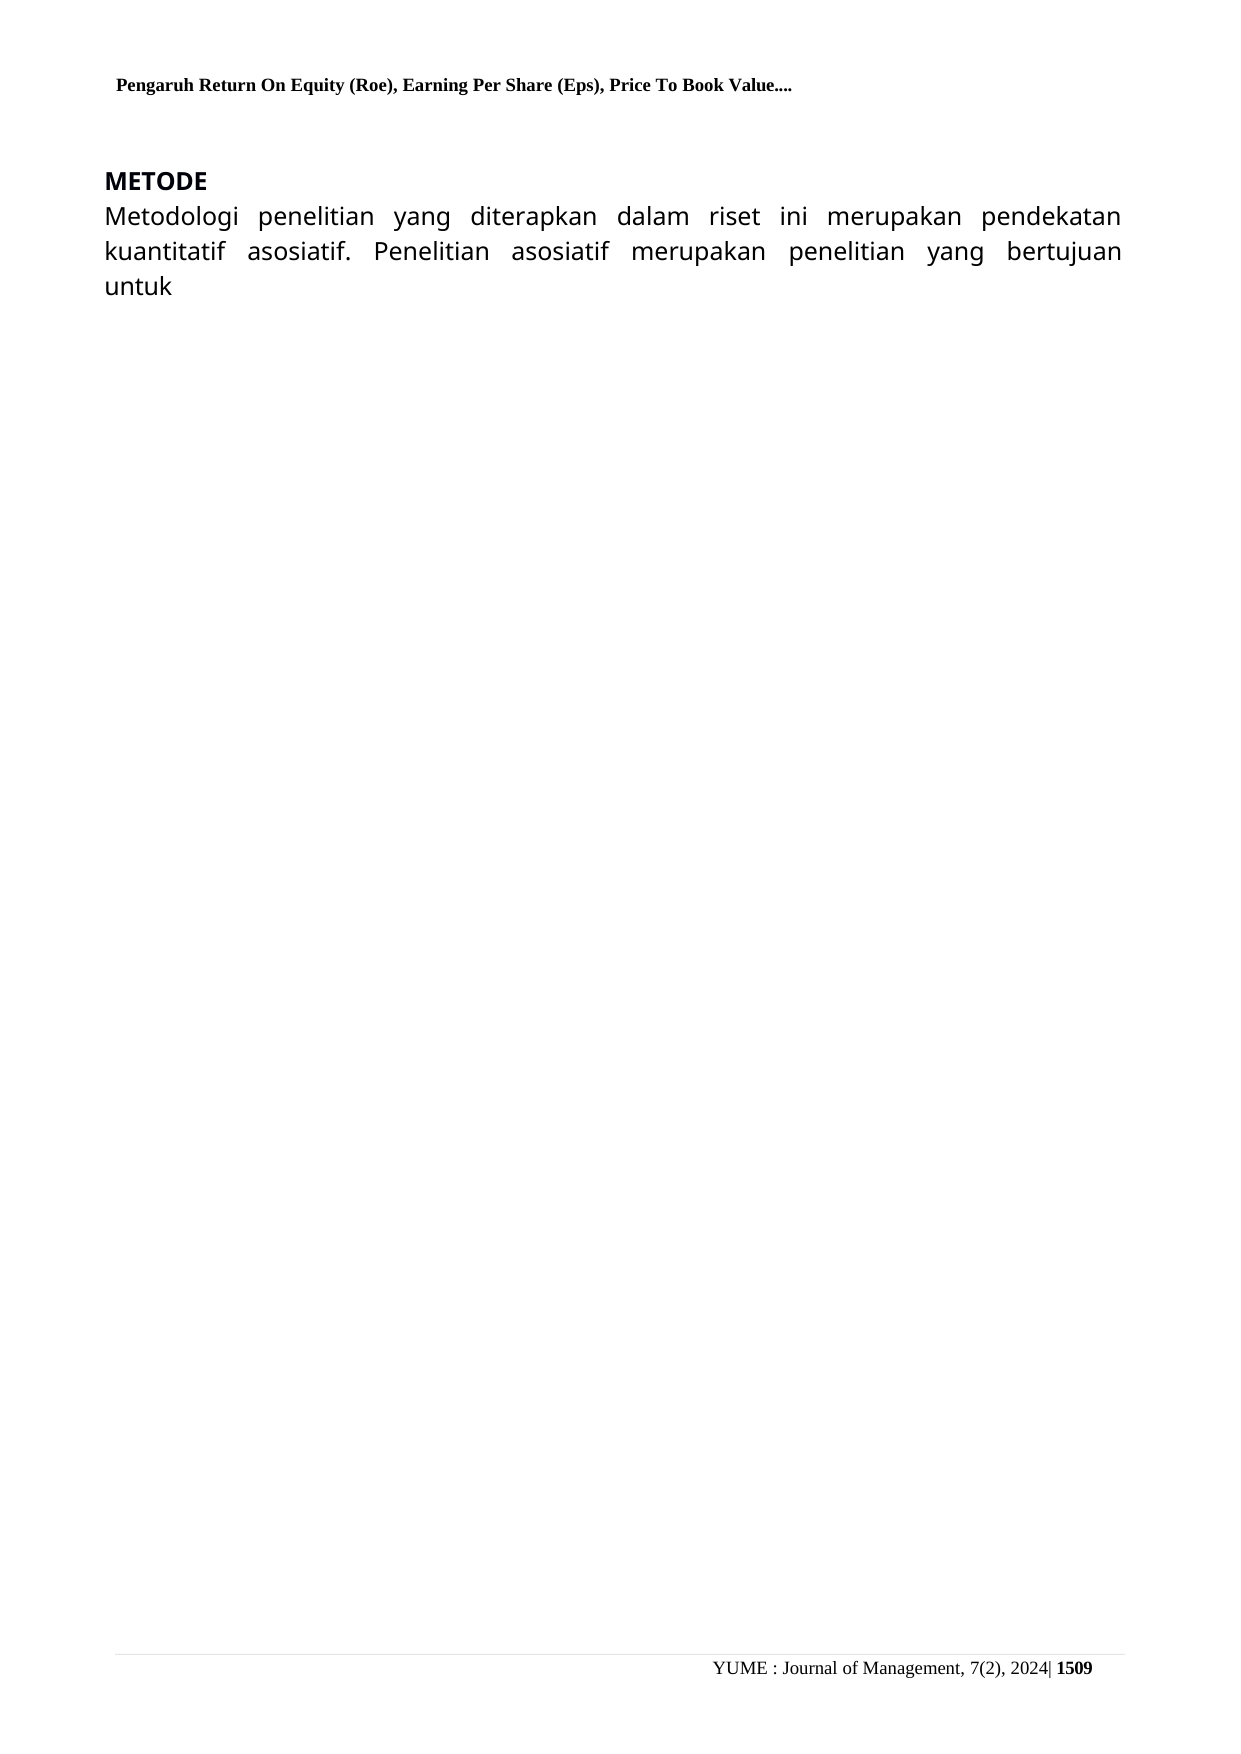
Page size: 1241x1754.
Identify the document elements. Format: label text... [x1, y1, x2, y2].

text Metodologi penelitian yang diterapkan dalam riset ini merupakan pendekatan kuantitatif asosiatif. Penelitian asosiatif merupakan penelitian yang bertujuan untuk [104, 199, 1122, 303]
text METODE [104, 163, 1136, 197]
